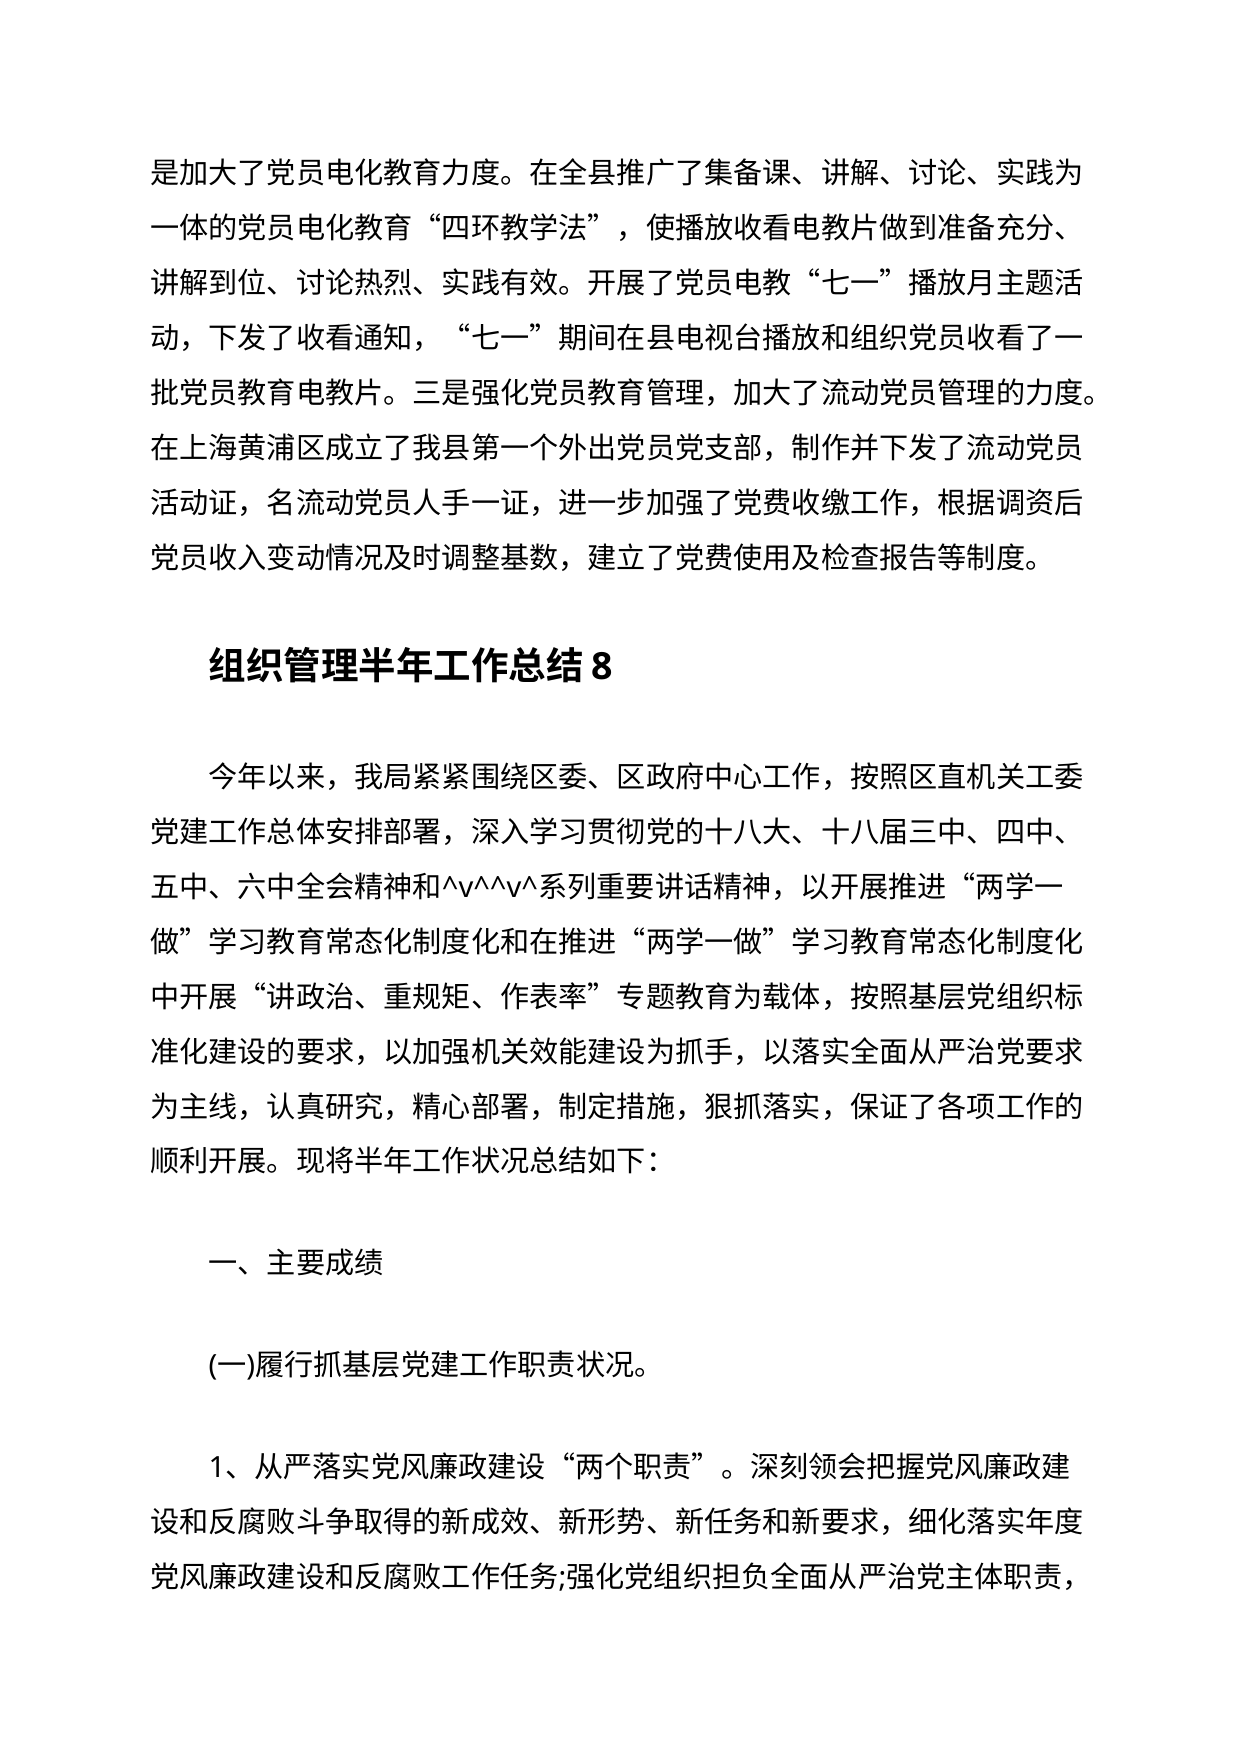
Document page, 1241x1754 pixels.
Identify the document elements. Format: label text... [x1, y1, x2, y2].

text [150, 150, 1090, 577]
text 一、主要成绩 [150, 1240, 1090, 1282]
text 组织管理半年工作总结8 [150, 636, 1090, 691]
text 今年以来，我局紧紧围绕区委、区政府中心工作，按照区直机关工委党建工作总体安排部署，深入学习贯彻党的十八大、十八届三中、四中、五中、六中全会精神和^v^^v^系列重要讲话精神，以开展推进“两学一做”学习教育常态化制度化和在推进“两学一做”学习教育常态化制度化中开展“讲政治、重规矩、作表率”专题教育为载体，按照基层党组织标准化建设的要求，以加强机关效能建设为抓手，以落实全面从严治党要求为主线，认真研究，精心部署，制定措施，狠抓落实，保证了各项工作的顺利开展。现将半年工作状况总结如下： [150, 754, 1090, 1180]
text (一)履行抓基层党建工作职责状况。 [150, 1342, 1090, 1384]
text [150, 1443, 1090, 1596]
